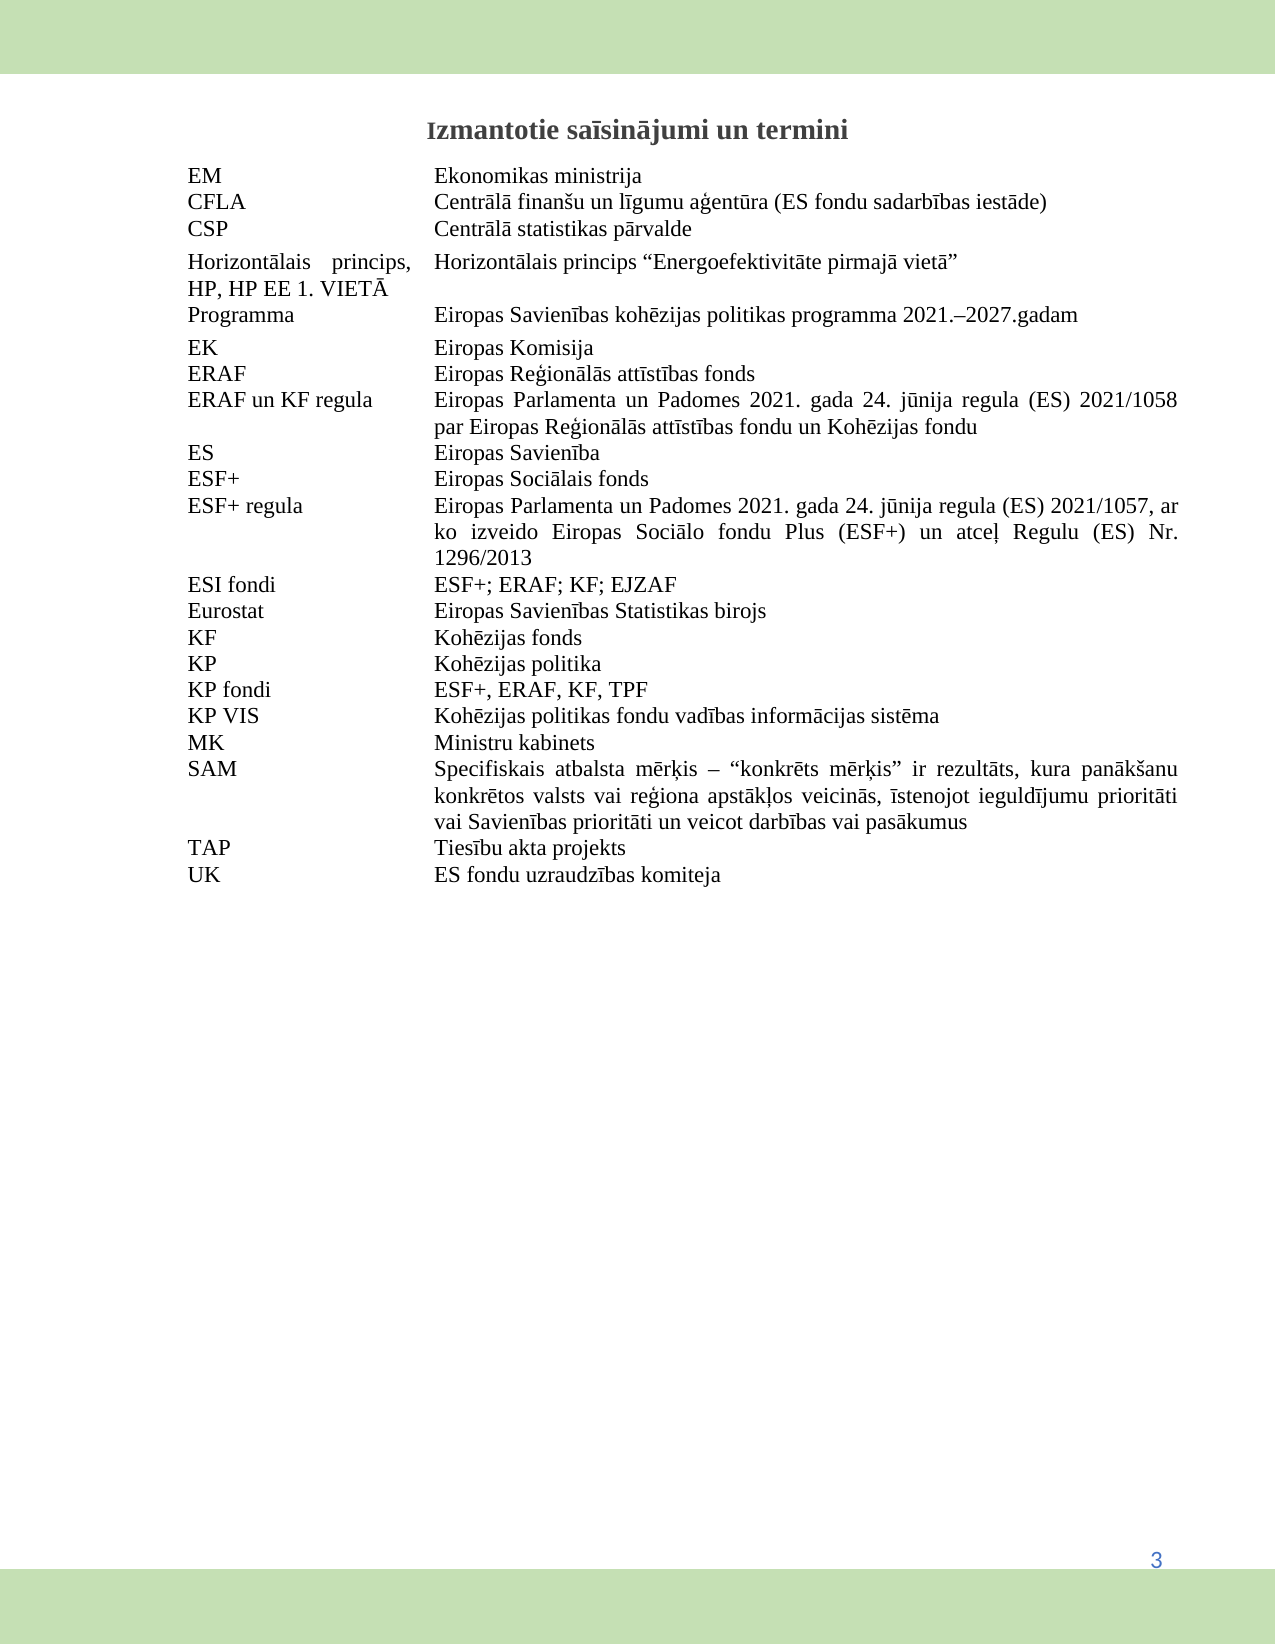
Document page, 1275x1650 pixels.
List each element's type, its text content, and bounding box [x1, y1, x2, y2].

table_cell Horizontālais princips “Energoefektivitāte pirmajā vietā” [423, 249, 1190, 301]
table_cell Eiropas Savienības kohēzijas politikas programma 2021.–2027.gadam [423, 301, 1190, 334]
table_cell Eiropas Reģionālās attīstības fonds [423, 360, 1190, 386]
table_cell Eiropas Parlamenta un Padomes 2021. gada 24. jūnija regula (ES) 2021/1058 par Eiropas Reģionālās attīstības fondu un Kohēzijas fondu [423, 386, 1190, 439]
table_cell KP [176, 650, 423, 676]
table_cell ESF+ [176, 465, 423, 492]
table_cell TAP [176, 834, 423, 861]
table_cell Eiropas Parlamenta un Padomes 2021. gada 24. jūnija regula (ES) 2021/1057, ar ko izveido Eiropas Sociālo fondu Plus (ESF+) un atceļ Regulu (ES) Nr. 1296/2013 [423, 492, 1190, 571]
table_cell Kohēzijas politika [423, 650, 1190, 676]
table_cell ESF+ regula [176, 492, 423, 571]
table_cell ESI fondi [176, 571, 423, 597]
table_cell Programma [176, 301, 423, 334]
table_cell EK [176, 334, 423, 360]
table_cell ERAF [176, 360, 423, 386]
table_cell Ministru kabinets [423, 729, 1190, 755]
table_cell Kohēzijas fonds [423, 624, 1190, 650]
table_cell Centrālā finanšu un līgumu aģentūra (ES fondu sadarbības iestāde) [423, 188, 1190, 214]
table_cell Kohēzijas politikas fondu vadības informācijas sistēma [423, 703, 1190, 729]
table_cell ERAF un KF regula [176, 386, 423, 439]
table_cell ESF+, ERAF, KF, TPF [423, 676, 1190, 703]
table_cell MK [176, 729, 423, 755]
table_cell Specifiskais atbalsta mērķis – “konkrēts mērķis” ir rezultāts, kura panākšanu konkrētos valsts vai reģiona apstākļos veicinās, īstenojot ieguldījumu prioritāti vai Savienības prioritāti un veicot darbības vai pasākumus [423, 755, 1190, 834]
table_cell CFLA [176, 188, 423, 214]
table_cell Eiropas Komisija [423, 334, 1190, 360]
table_cell Eiropas Sociālais fonds [423, 465, 1190, 492]
table_header EM [176, 162, 423, 188]
table_cell UK [176, 861, 423, 887]
table_cell Tiesību akta projekts [423, 834, 1190, 861]
table_cell KF [176, 624, 423, 650]
table_cell KP fondi [176, 676, 423, 703]
table_cell ES fondu uzraudzības komiteja [423, 861, 1190, 887]
table_cell ESF+; ERAF; KF; EJZAF [423, 571, 1190, 597]
table_header Ekonomikas ministrija [423, 162, 1190, 188]
table_cell Horizontālais princips, HP, HP EE 1. VIETĀ [176, 249, 423, 301]
table_cell Eiropas Savienība [423, 439, 1190, 465]
table_cell ES [176, 439, 423, 465]
table_cell Centrālā statistikas pārvalde [423, 215, 1190, 248]
table_cell SAM [176, 755, 423, 834]
table_cell Eiropas Savienības Statistikas birojs [423, 597, 1190, 623]
text Izmantotie saīsinājumi un termini [112, 112, 1162, 146]
table_cell KP VIS [176, 703, 423, 729]
table_cell Eurostat [176, 597, 423, 623]
table_cell CSP [176, 215, 423, 248]
